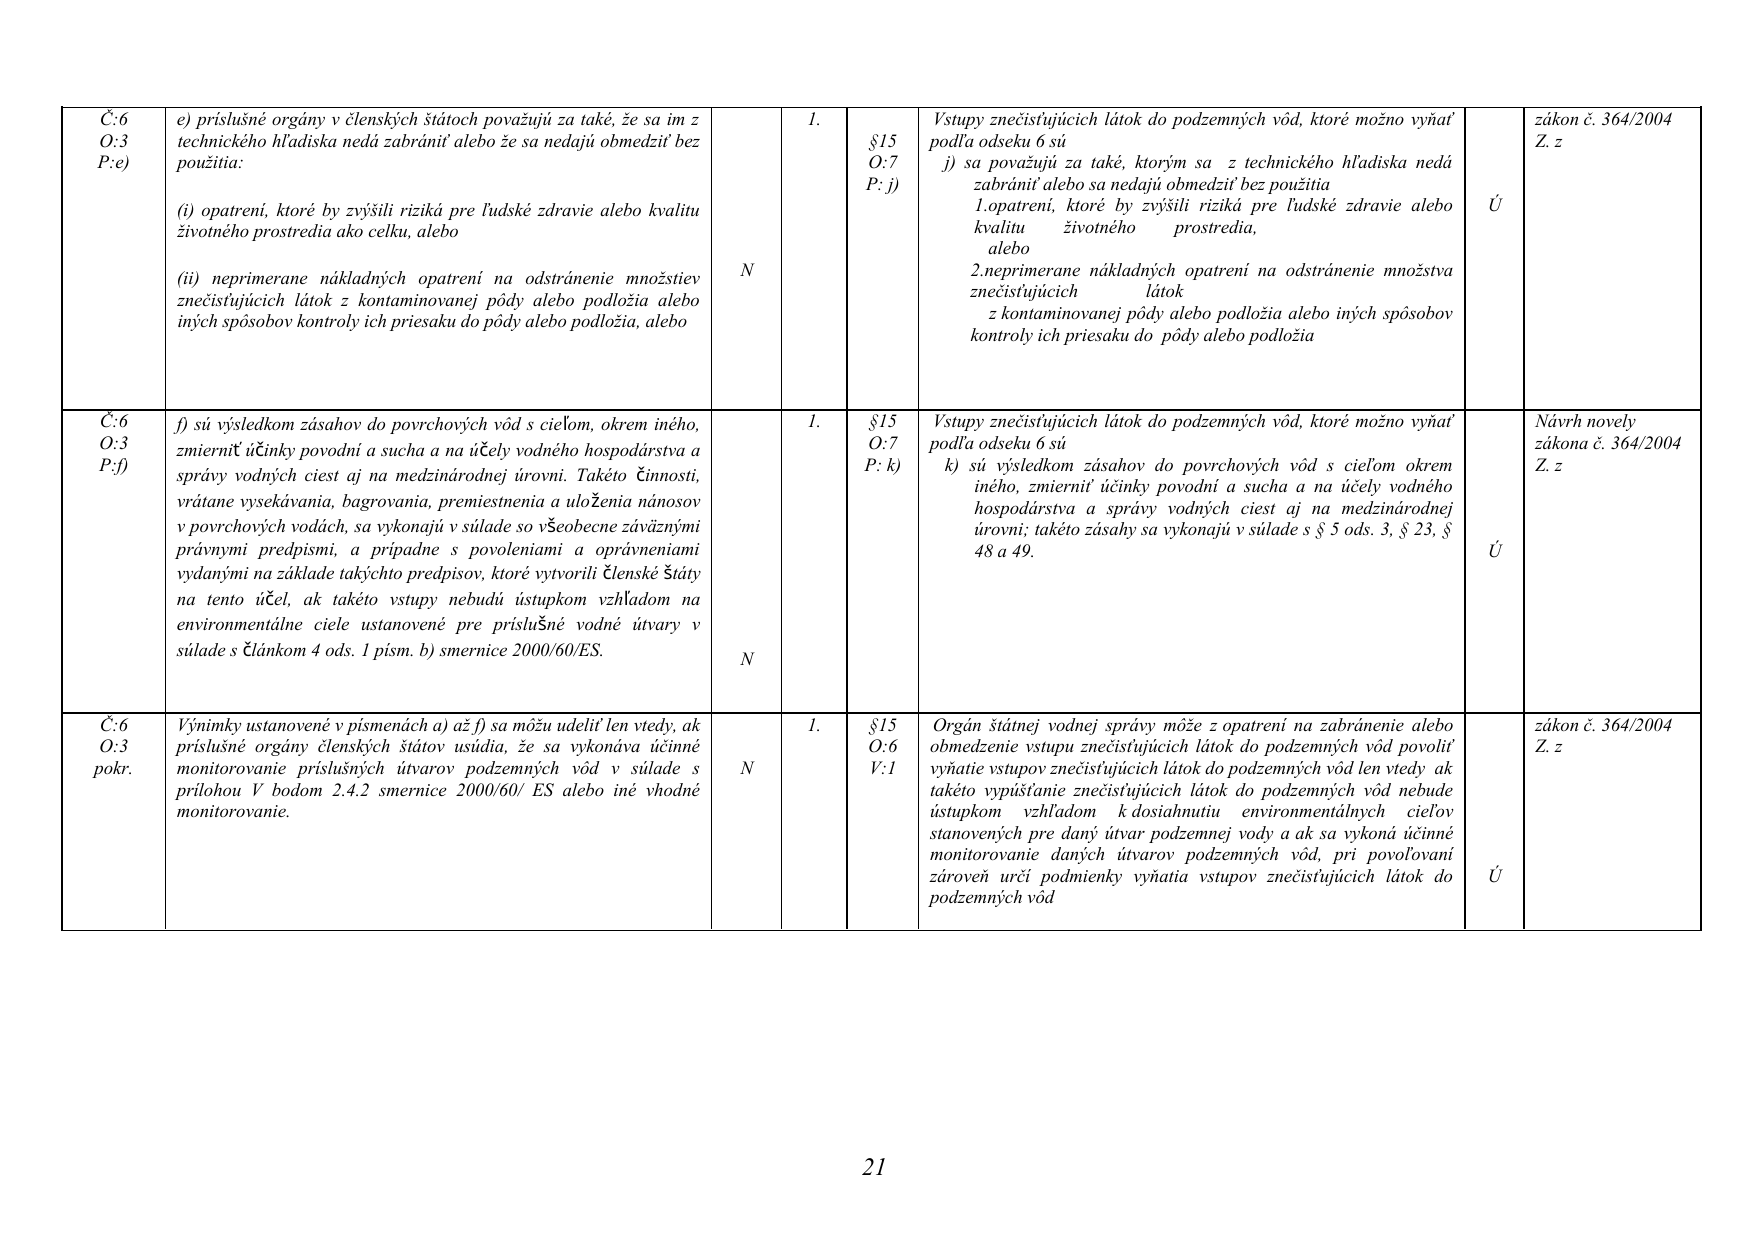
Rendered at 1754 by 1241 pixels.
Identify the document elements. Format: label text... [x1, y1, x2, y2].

table_cell N [712, 411, 781, 712]
table_cell Ú [1466, 714, 1523, 929]
table_cell Orgán štátnej vodnej správy môže z opatrení na zabránenie alebo obmedzenie vstupu znečisťujúcich látok do podzemných vôd povoliť vyňatie vstupov znečisťujúcich látok do podzemných vôd len vtedy ak takéto vypúšťanie znečisťujúcich látok do podzemných vôd nebude ústupkom vzhľadom k dosiahnutiu environmentálnych cieľov stanovených pre daný útvar podzemnej vody a ak sa vykoná účinné monitorovanie daných útvarov podzemných vôd, pri povoľovaní zároveň určí podmienky vyňatia vstupov znečisťujúcich látok do podzemných vôd [919, 714, 1464, 929]
table_cell Návrh novely zákona č. 364/2004 Z. z [1525, 411, 1700, 712]
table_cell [1525, 108, 1700, 409]
table_cell Č:6 O:3 pokr. [63, 714, 165, 929]
table_cell 1. [782, 108, 846, 409]
table_cell §15 O:7 P: j) [848, 108, 918, 409]
table_cell e) príslušné orgány v členských štátoch považujú za také, že sa im z technického hľadiska nedá zabrániť alebo že sa nedajú obmedziť bez použitia: (i) opatrení, ktoré by zvýšili riziká pre ľudské zdravie alebo kvalitu životného prostredia ako celku, alebo (ii) neprimerane nákladných opatrení na odstránenie množstiev znečisťujúcich látok z kontaminovanej pôdy alebo podložia alebo iných spôsobov kontroly ich priesaku do pôdy alebo podložia, alebo [166, 108, 711, 409]
table_cell §15 O:6 V:1 [848, 714, 918, 929]
table_cell 1. [782, 714, 846, 929]
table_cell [1525, 714, 1700, 929]
table_cell f) sú výsledkom zásahov do povrchových vôd s cieľom, okrem iného, zmierniť účinky povodní a sucha a na účely vodného hospodárstva a správy vodných ciest aj na medzinárodnej úrovni. Takéto činnosti, vrátane vysekávania, bagrovania, premiestnenia a uloženia nánosov v povrchových vodách, sa vykonajú v súlade so všeobecne záväznými právnymi predpismi, a prípadne s povoleniami a oprávneniami vydanými na základe takýchto predpisov, ktoré vytvorili členské štáty na tento účel, ak takéto vstupy nebudú ústupkom vzhľadom na environmentálne ciele ustanovené pre príslušné vodné útvary v súlade s článkom 4 ods. 1 písm. b) smernice 2000/60/ES. [166, 411, 711, 712]
table_cell Ú [1466, 108, 1523, 409]
table_cell §15 O:7 P: k) [848, 411, 918, 712]
table_cell Výnimky ustanovené v písmenách a) až f) sa môžu udeliť len vtedy, ak príslušné orgány členských štátov usúdia, že sa vykonáva účinné monitorovanie príslušných útvarov podzemných vôd v súlade s prílohou V bodom 2.4.2 smernice 2000/60/ ES alebo iné vhodné monitorovanie. [166, 714, 711, 929]
table_cell Č:6 O:3 P:f) [63, 411, 165, 712]
table_cell 1. [782, 411, 846, 712]
table_cell Vstupy znečisťujúcich látok do podzemných vôd, ktoré možno vyňať podľa odseku 6 sú k) sú výsledkom zásahov do povrchových vôd s cieľom okrem iného, zmierniť účinky povodní a sucha a na účely vodného hospodárstva a správy vodných ciest aj na medzinárodnej úrovni; takéto zásahy sa vykonajú v súlade s § 5 ods. 3, § 23, § 48 a 49. [919, 411, 1464, 712]
table_cell Ú [1466, 411, 1523, 712]
table_cell Vstupy znečisťujúcich látok do podzemných vôd, ktoré možno vyňať podľa odseku 6 sú j) sa považujú za také, ktorým sa z technického hľadiska nedá zabrániť alebo sa nedajú obmedziť bez použitia 1.opatrení, ktoré by zvýšili riziká pre ľudské zdravie alebo kvalitu životného prostredia, alebo 2.neprimerane nákladných opatrení na odstránenie množstva znečisťujúcich látok z kontaminovanej pôdy alebo podložia alebo iných spôsobov kontroly ich priesaku do pôdy alebo podložia [919, 108, 1464, 409]
table_cell N [712, 714, 781, 929]
table_cell N [712, 108, 781, 409]
table_cell Č:6 O:3 P:e) [63, 108, 165, 409]
